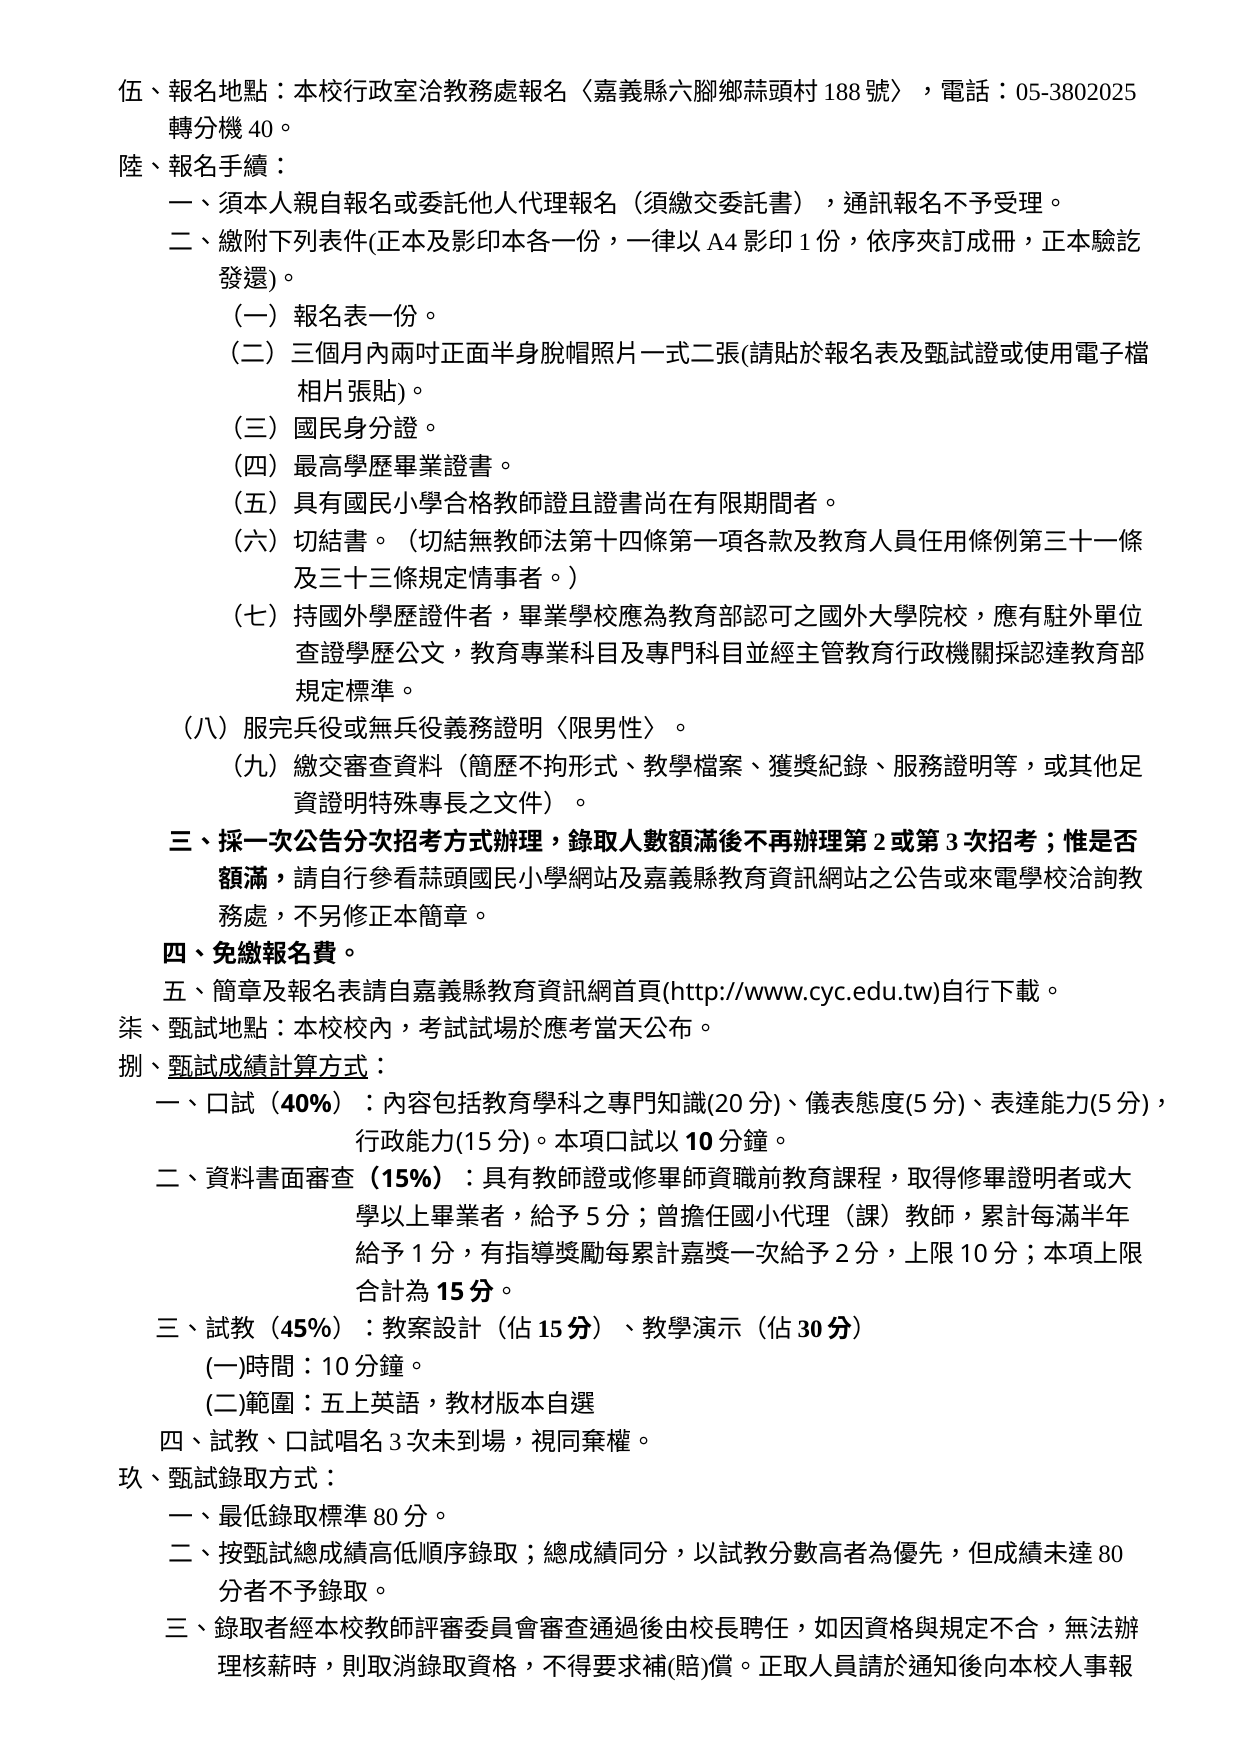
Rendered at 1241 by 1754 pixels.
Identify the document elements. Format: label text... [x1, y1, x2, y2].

text （八）服完兵役或無兵役義務證明〈限男性〉。 [118, 708, 1152, 746]
text （一）報名表一份。 [218, 296, 1152, 333]
text 柒、甄試地點：本校校內，考試試場於應考當天公布。 [118, 1008, 1152, 1046]
text 四、免繳報名費。 [162, 933, 1152, 971]
text 五、簡章及報名表請自嘉義縣教育資訊網首頁(http://www.cyc.edu.tw)自行下載。 [162, 971, 1152, 1008]
text 二、資料書面審查（15%）：具有教師證或修畢師資職前教育課程，取得修畢證明者或大學以上畢業者，給予5分；曾擔任國小代理（課）教師，累計每滿半年給予1分，有指導獎勵每累計嘉獎一次給予2分，上限10分；本項上限合計為15分。 [156, 1158, 1152, 1308]
text 一、須本人親自報名或委託他人代理報名（須繳交委託書），通訊報名不予受理。 [168, 183, 1152, 221]
text 一、最低錄取標準80分。 [118, 1496, 1152, 1533]
text （七）持國外學歷證件者，畢業學校應為教育部認可之國外大學院校，應有駐外單位查證學歷公文，教育專業科目及專門科目並經主管教育行政機關採認達教育部規定標準。 [218, 596, 1152, 708]
text （九）繳交審查資料（簡歷不拘形式、教學檔案、獲獎紀錄、服務證明等，或其他足資證明特殊專長之文件）。 [218, 746, 1152, 821]
text （六）切結書。（切結無教師法第十四條第一項各款及教育人員任用條例第三十一條及三十三條規定情事者。） [218, 521, 1152, 596]
text (一)時間：10分鐘。 [118, 1346, 1152, 1383]
text 捌、甄試成績計算方式： [118, 1046, 1152, 1083]
text 二、按甄試總成績高低順序錄取；總成績同分，以試教分數高者為優先，但成績未達80分者不予錄取。 [168, 1533, 1152, 1608]
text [164, 1608, 1152, 1683]
text 三、採一次公告分次招考方式辦理，錄取人數額滿後不再辦理第2或第3次招考；惟是否額滿，請自行參看蒜頭國民小學網站及嘉義縣教育資訊網站之公告或來電學校洽詢教務處，不另修正本簡章。 [168, 821, 1152, 933]
text （三）國民身分證。 [218, 408, 1152, 446]
text 陸、報名手續： [118, 146, 1152, 183]
text （五）具有國民小學合格教師證且證書尚在有限期間者。 [218, 483, 1152, 521]
text （二）三個月內兩吋正面半身脫帽照片一式二張(請貼於報名表及甄試證或使用電子檔相片張貼)。 [216, 333, 1152, 408]
text 一、口試（40%）：內容包括教育學科之專門知識(20分)、儀表態度(5分)、表達能力(5分)，行政能力(15分)。本項口試以10分鐘。 [156, 1083, 1152, 1158]
text (二)範圍：五上英語，教材版本自選 [118, 1383, 1152, 1421]
text 二、繳附下列表件(正本及影印本各一份，一律以A4 影印1份，依序夾訂成冊，正本驗訖發還)。 [168, 221, 1152, 296]
text 四、試教、口試唱名3次未到場，視同棄權。 [118, 1421, 1152, 1458]
text 伍、報名地點：本校行政室洽教務處報名〈嘉義縣六腳鄉蒜頭村188號〉，電話：05-3802025轉分機40。 [118, 71, 1152, 146]
text （四）最高學歷畢業證書。 [218, 446, 1152, 483]
text 玖、甄試錄取方式： [118, 1458, 1152, 1496]
text 三、試教（45％）：教案設計（佔15分）、教學演示（佔30分） [118, 1308, 1152, 1346]
